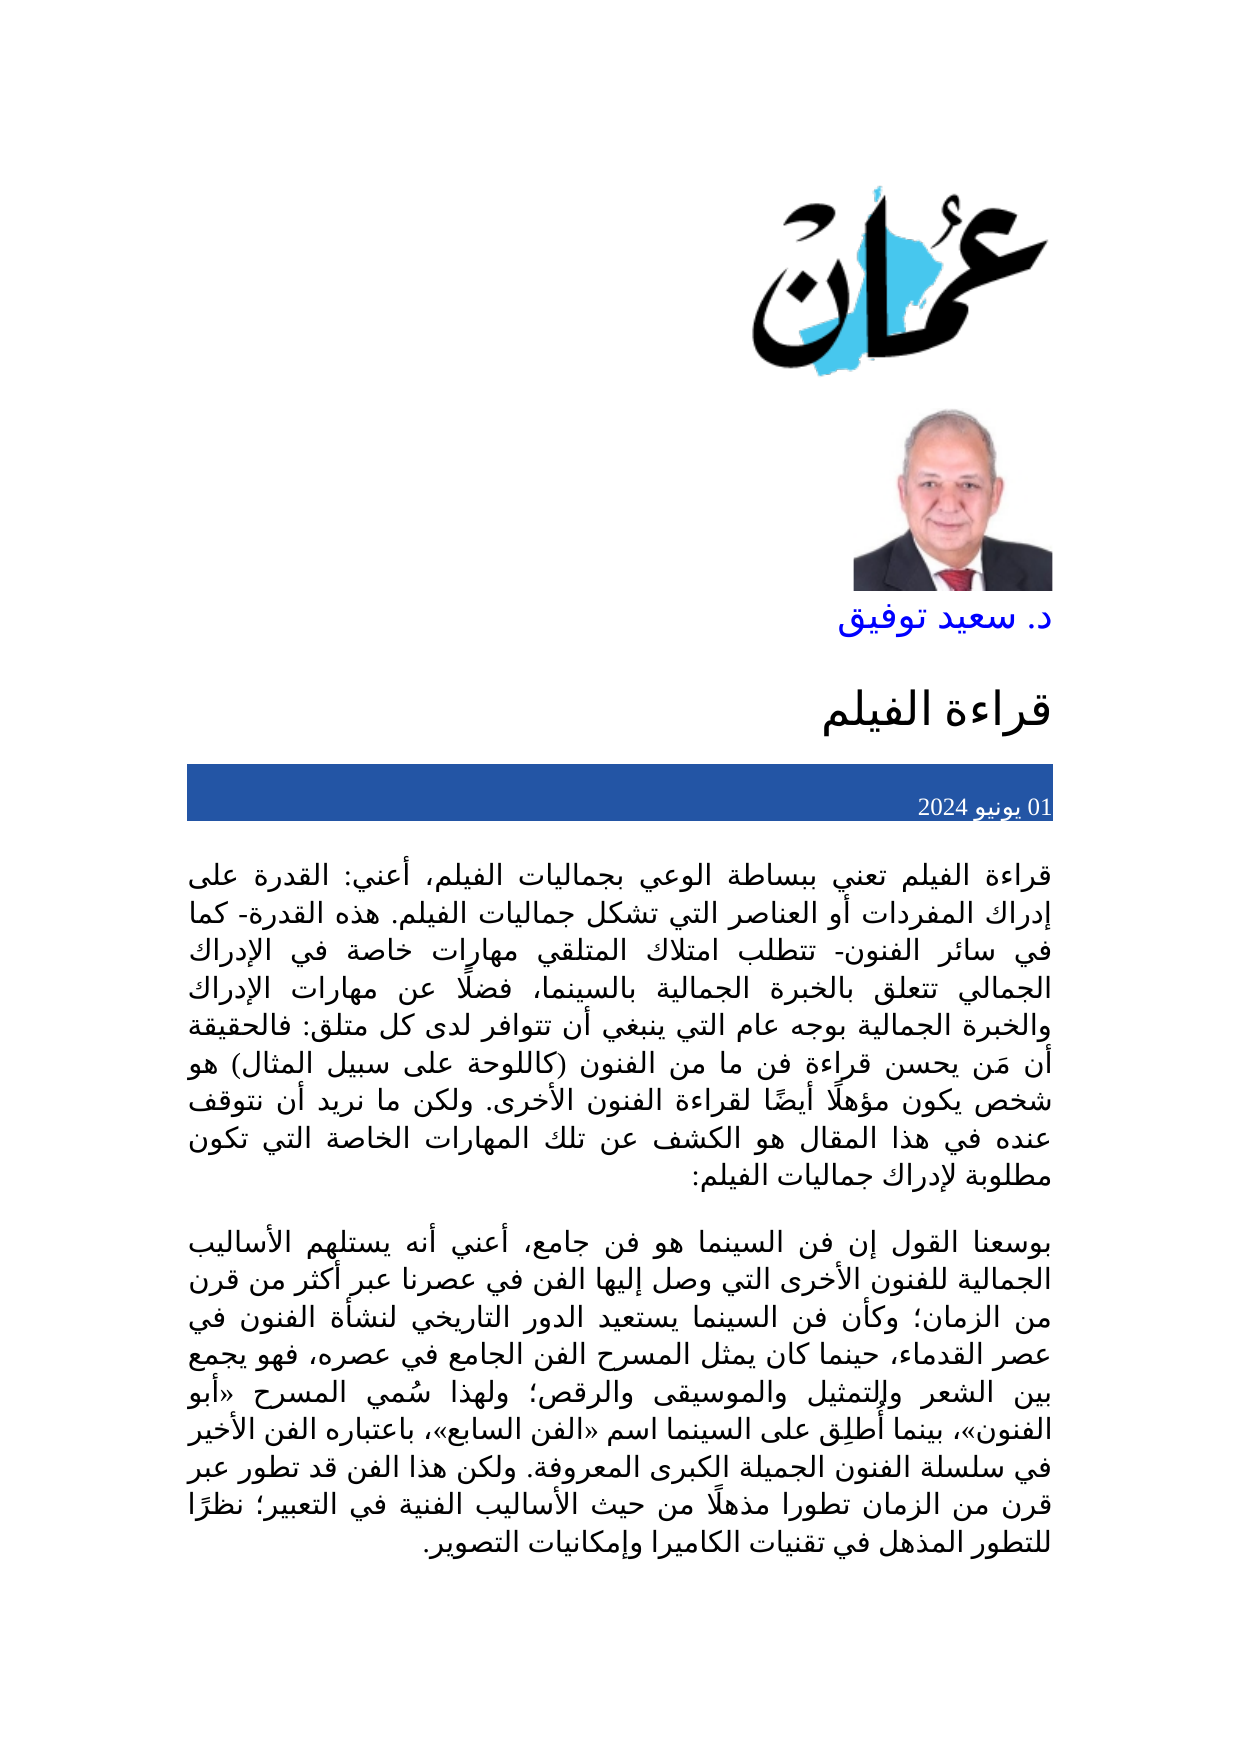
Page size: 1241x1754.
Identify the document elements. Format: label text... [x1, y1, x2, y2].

text د. سعيد توفيق [187, 590, 1053, 637]
text 01 يونيو 2024 [187, 764, 1053, 821]
picture [853, 408, 1053, 591]
text قراءة الفيلم تعني ببساطة الوعي بجماليات الفيلم، أعني: القدرة على إدراك المفردات أو العناصر التي تشكل جماليات الفيلم. هذه القدرة- كما في سائر الفنون- تتطلب امتلاك المتلقي مهارات خاصة في الإدراك الجمالي تتعلق بالخبرة الجمالية بالسينما، فضلًا عن مهارات الإدراك والخبرة الجمالية بوجه عام التي ينبغي أن تتوافر لدى كل متلق: فالحقيقة أن مَن يحسن قراءة فن ما من الفنون (كاللوحة على سبيل المثال) هو شخص يكون مؤهلًا أيضًا لقراءة الفنون الأخرى. ولكن ما نريد أن نتوقف عنده في هذا المقال هو الكشف عن تلك المهارات الخاصة التي تكون مطلوبة لإدراك جماليات الفيلم: [187, 854, 1053, 1192]
picture [740, 178, 1053, 381]
text قراءة الفيلم [187, 665, 1053, 735]
text بوسعنا القول إن فن السينما هو فن جامع، أعني أنه يستلهم الأساليب الجمالية للفنون الأخرى التي وصل إليها الفن في عصرنا عبر أكثر من قرن من الزمان؛ وكأن فن السينما يستعيد الدور التاريخي لنشأة الفنون في عصر القدماء، حينما كان يمثل المسرح الفن الجامع في عصره، فهو يجمع بين الشعر والتمثيل والموسيقى والرقص؛ ولهذا سُمي المسرح «أبو الفنون»، بينما أُطلِق على السينما اسم «الفن السابع»، باعتباره الفن الأخير في سلسلة الفنون الجميلة الكبرى المعروفة. ولكن هذا الفن قد تطور عبر قرن من الزمان تطورا مذهلًا من حيث الأساليب الفنية في التعبير؛ نظرًا للتطور المذهل في تقنيات الكاميرا وإمكانيات التصوير. [187, 1221, 1053, 1558]
